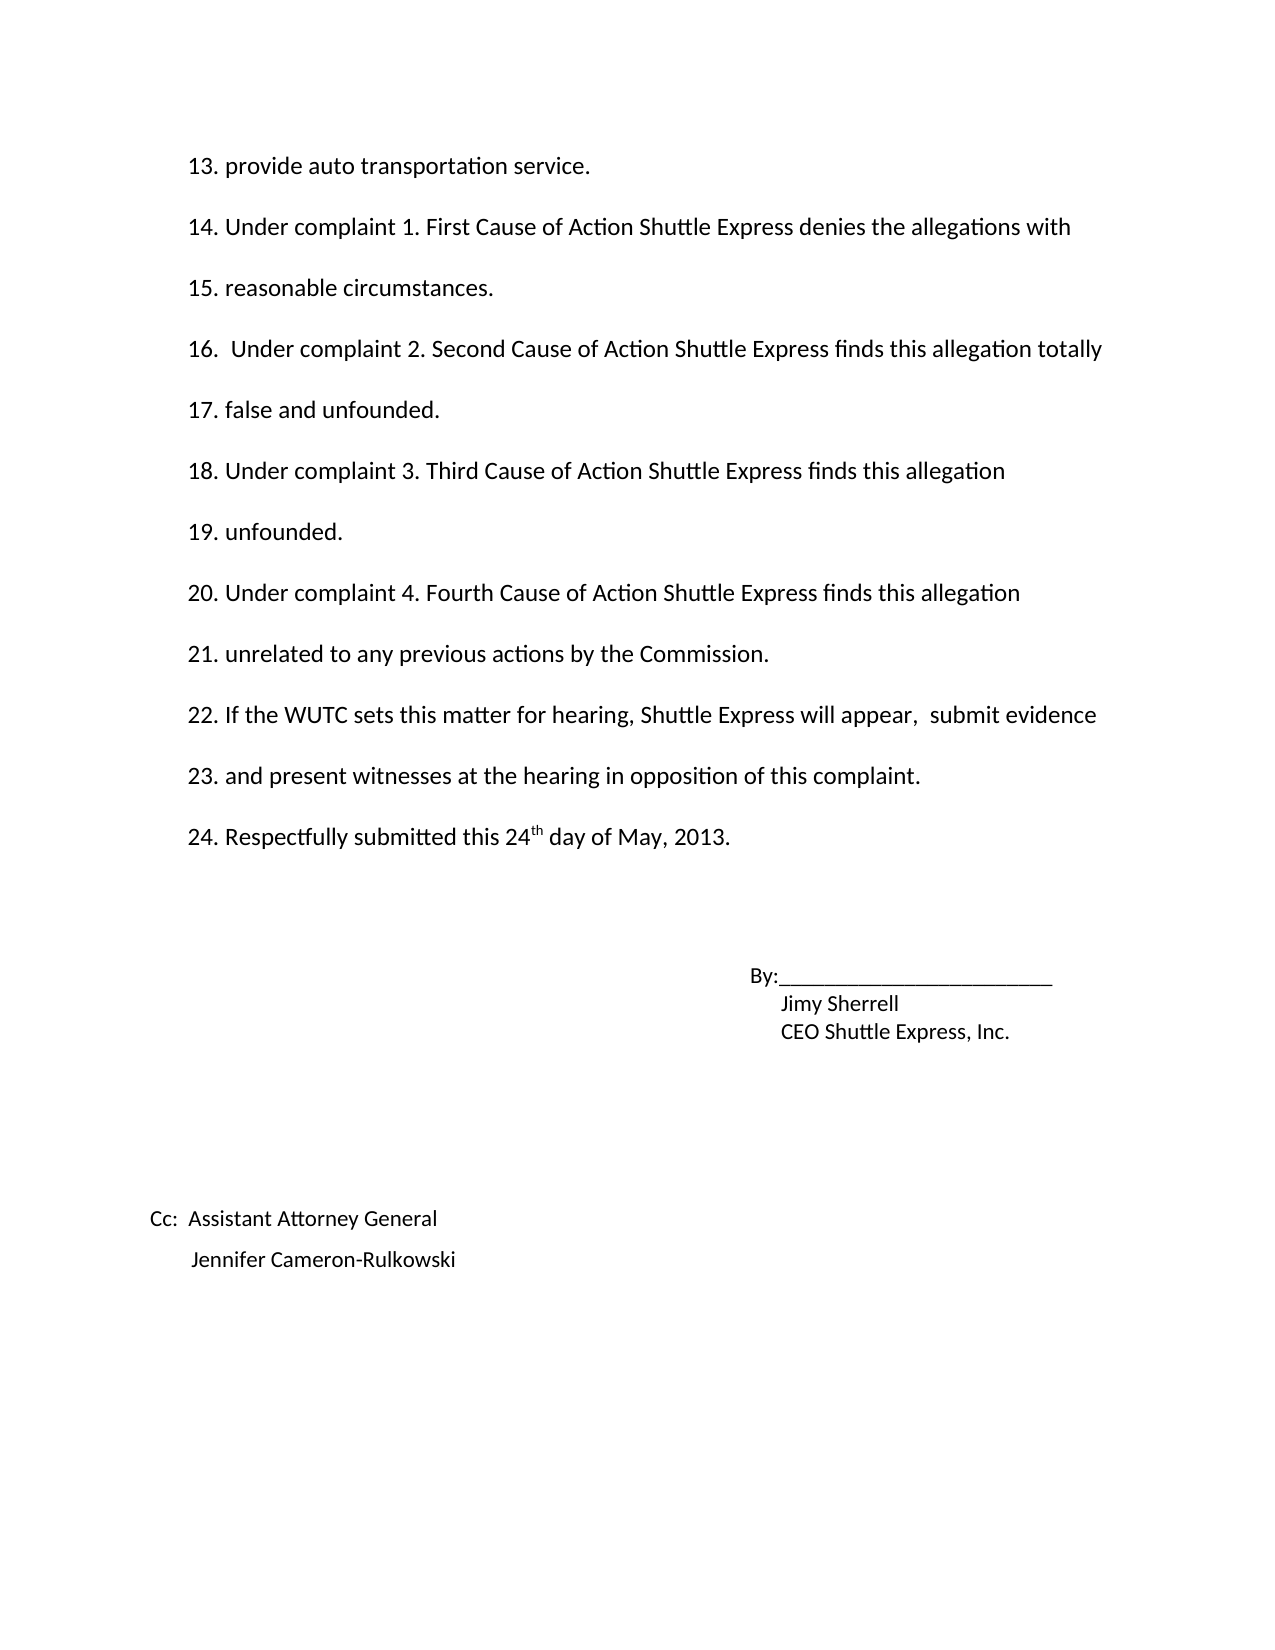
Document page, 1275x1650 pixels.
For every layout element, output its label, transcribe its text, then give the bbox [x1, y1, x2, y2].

list provide auto transportation service. [187, 150, 1125, 181]
text Jennifer Cameron-Rulkowski [150, 1245, 1125, 1273]
list unrelated to any previous actions by the Commission. [187, 638, 1125, 669]
text CEO Shuttle Express, Inc. [675, 1017, 1125, 1045]
text Jimy Sherrell [675, 989, 1125, 1017]
list Under complaint 3. Third Cause of Action Shuttle Express finds this allegation [187, 455, 1125, 486]
list Under complaint 2. Second Cause of Action Shuttle Express finds this allegation totally [187, 333, 1125, 364]
list Respectfully submitted this 24th day of May, 2013. [187, 821, 1125, 852]
list reasonable circumstances. [187, 272, 1125, 303]
list and present witnesses at the hearing in opposition of this complaint. [187, 760, 1125, 791]
text By:________________________ [675, 961, 1125, 989]
list Under complaint 4. Fourth Cause of Action Shuttle Express finds this allegation [187, 577, 1125, 608]
list If the WUTC sets this matter for hearing, Shuttle Express will appear, submit evidence [187, 699, 1125, 730]
list Under complaint 1. First Cause of Action Shuttle Express denies the allegations with [187, 211, 1125, 242]
list unfounded. [187, 516, 1125, 547]
list false and unfounded. [187, 394, 1125, 425]
text Cc: Assistant Attorney General [150, 1204, 1125, 1232]
